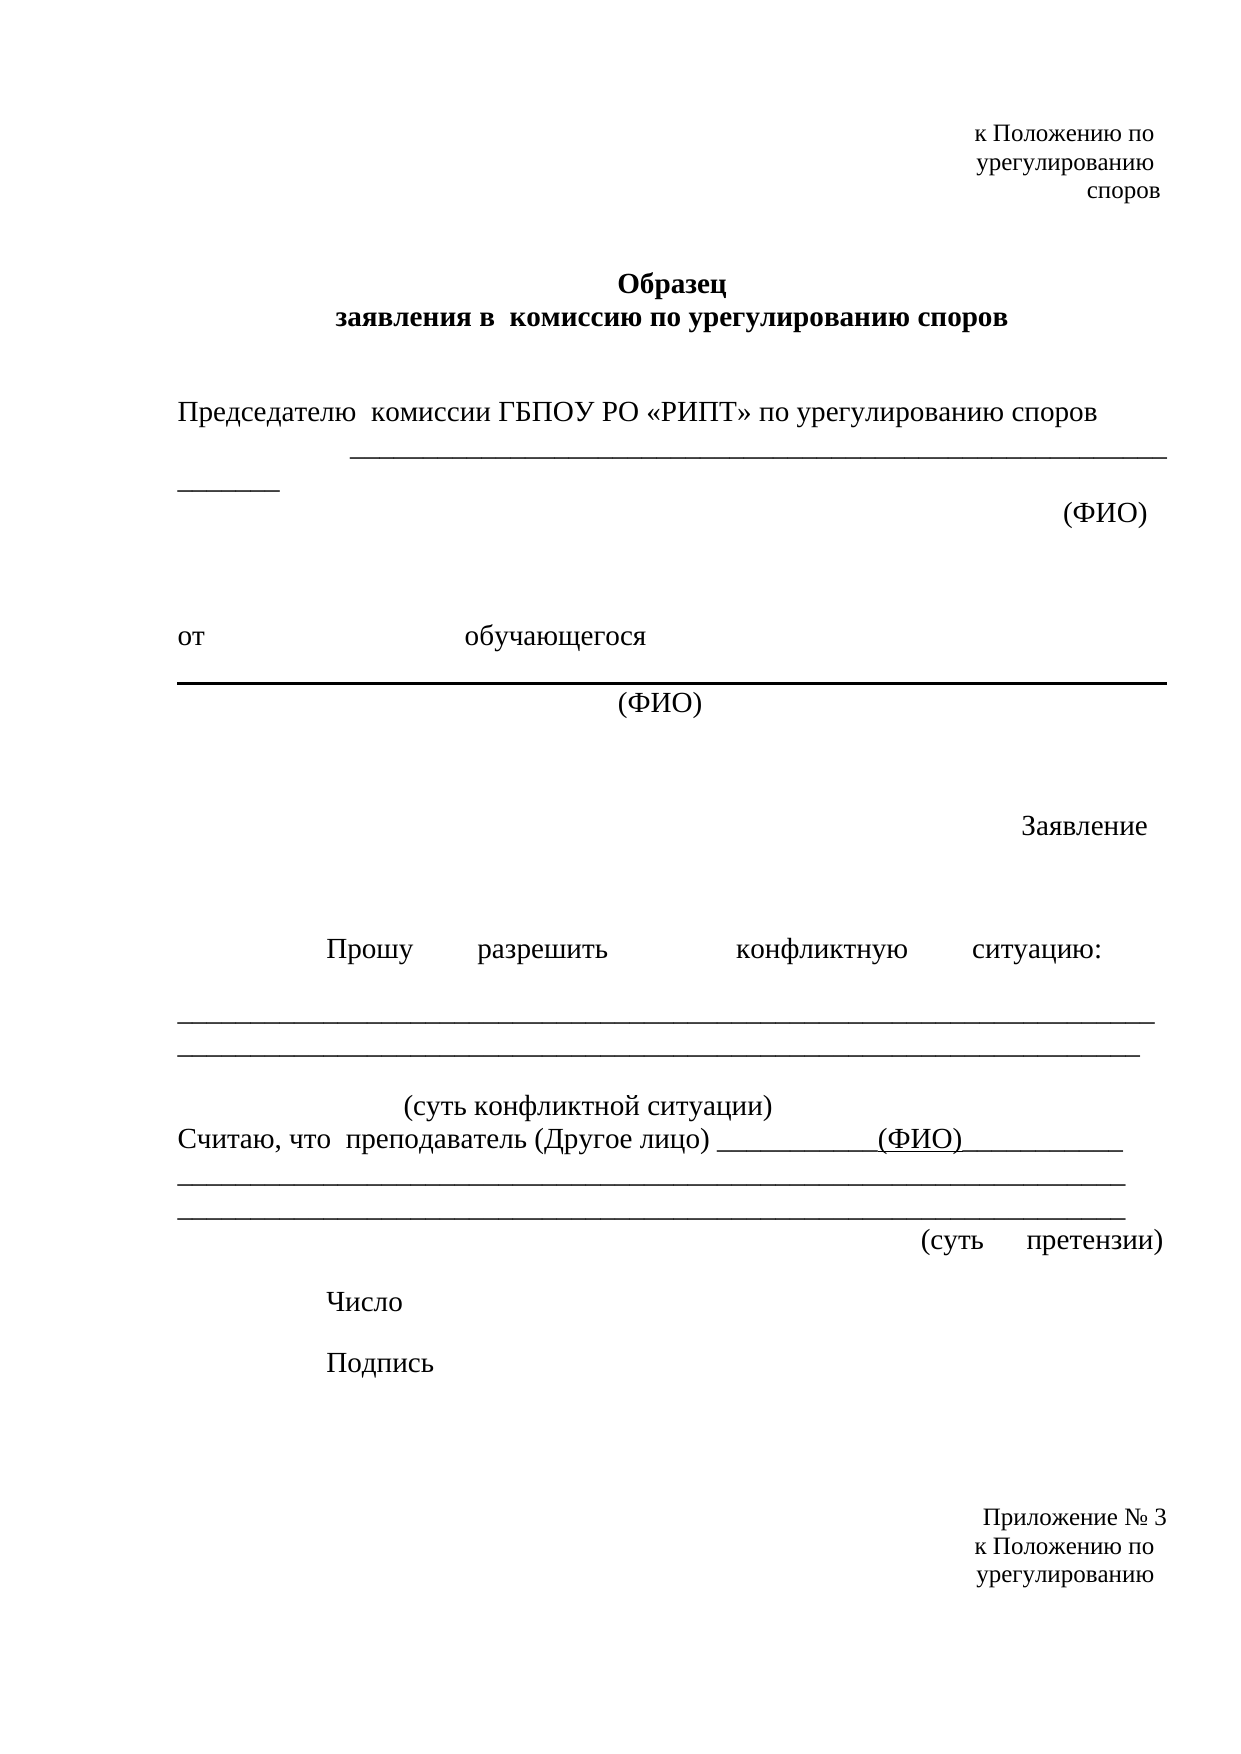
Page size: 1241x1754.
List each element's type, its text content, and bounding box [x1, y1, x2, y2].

list Прошу разрешить конфликтную ситуацию: [252, 931, 1167, 993]
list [252, 1531, 1167, 1588]
list Образец [177, 266, 1167, 299]
list от обучающегося [177, 618, 1167, 682]
list (ФИО) [252, 685, 1167, 747]
list _______________________________________________________________ (ФИО) [177, 428, 1167, 557]
list _____________________________________________________________________________________________________________________________________ [177, 993, 1167, 1060]
list Председателю комиссии ГБПОУ РО «РИПТ» по урегулированию споров [177, 394, 1167, 428]
list Заявление [252, 808, 1167, 870]
list (суть конфликтной ситуации) Считаю, что преподаватель (Другое лицо) ___________(ФИО)___________ [177, 1088, 1167, 1155]
list (суть претензии) [252, 1222, 1167, 1284]
list заявления в комиссию по урегулированию споров [177, 299, 1167, 361]
list _________________________________________________________________ _________________________________________________________________ [177, 1155, 1167, 1222]
list к Положению по урегулированию споров [252, 118, 1167, 266]
list Подпись [252, 1345, 1167, 1407]
list Приложение № 3 [252, 1502, 1167, 1531]
list Число [252, 1284, 1167, 1345]
